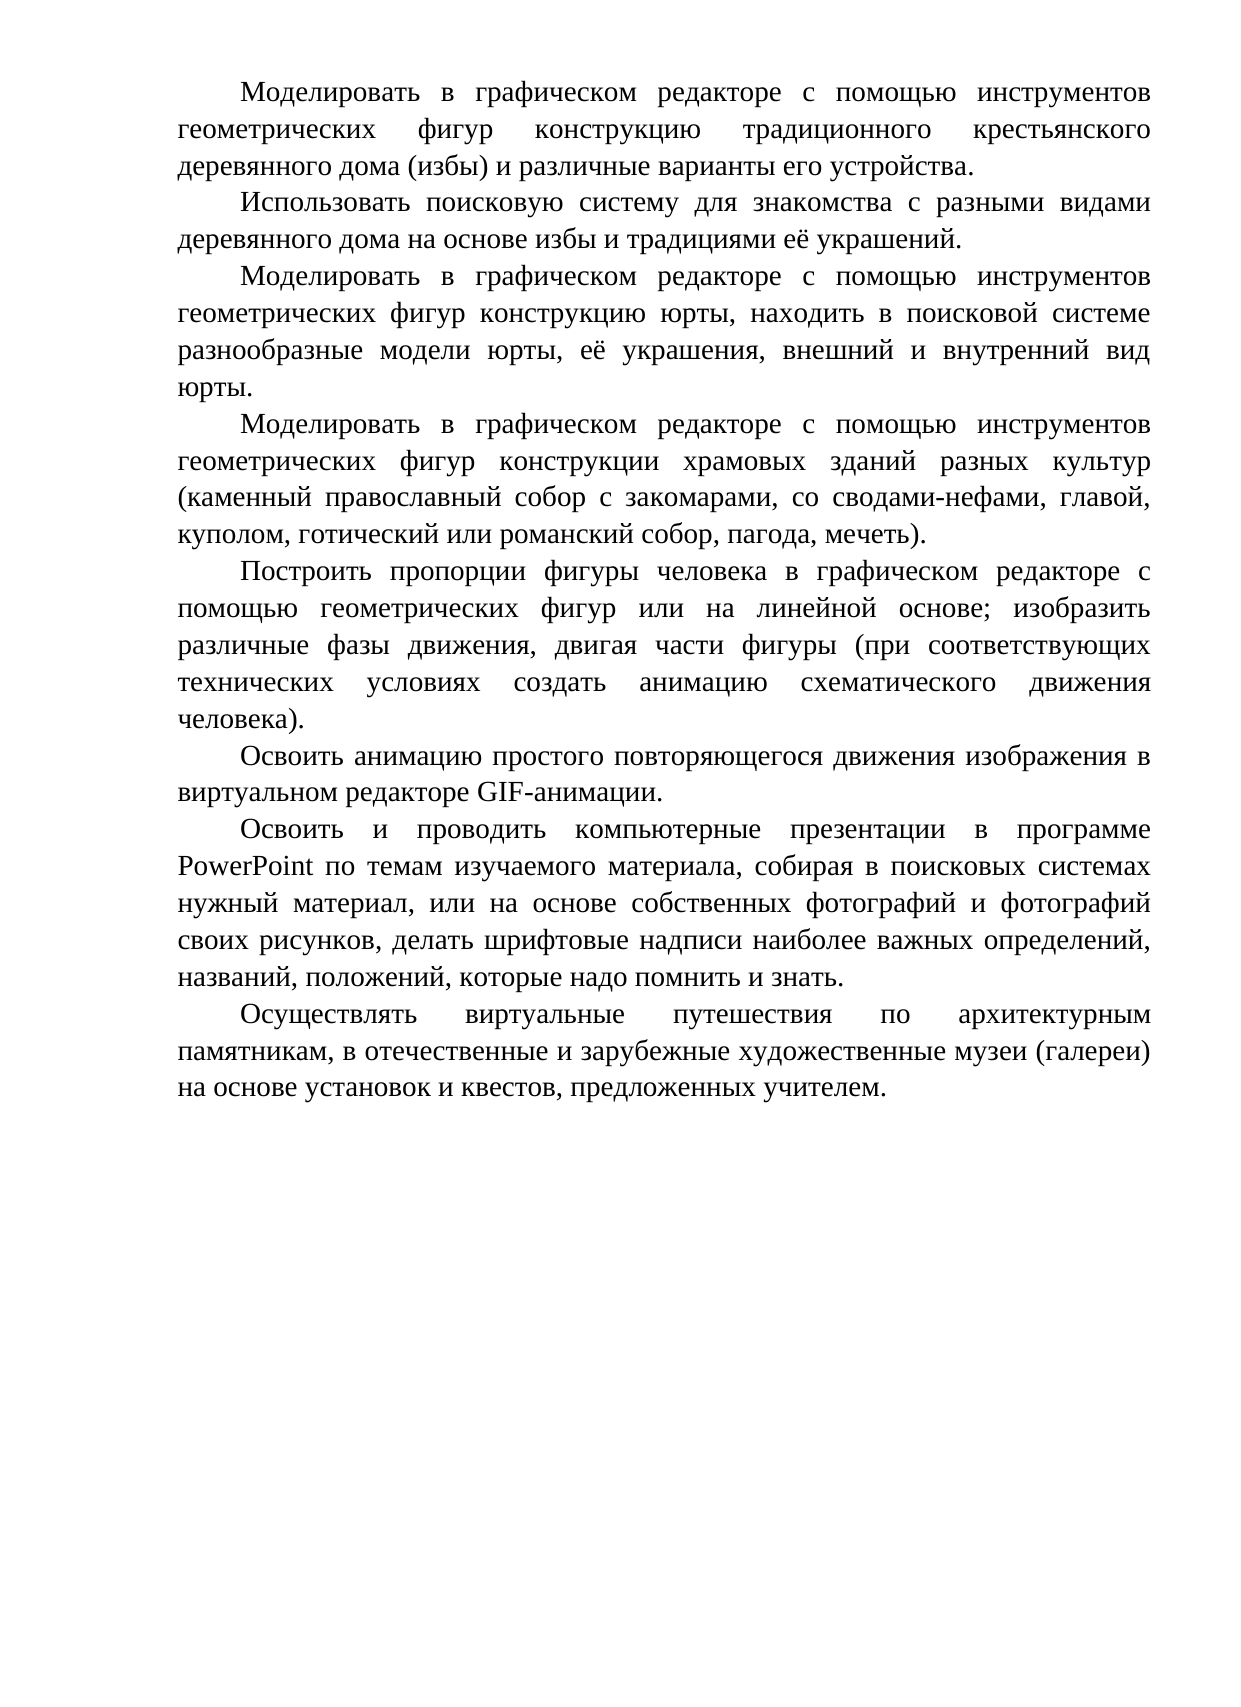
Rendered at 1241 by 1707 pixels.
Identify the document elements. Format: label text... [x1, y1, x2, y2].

text Моделировать в графическом редакторе с помощью инструментов геометрических фигур конструкции храмовых зданий разных культур (каменный православный собор с закомарами, со сводами-нефами, главой, куполом, готический или романский собор, пагода, мечеть). [177, 406, 1152, 550]
text Построить пропорции фигуры человека в графическом редакторе с помощью геометрических фигур или на линейной основе; изобразить различные фазы движения, двигая части фигуры (при соответствующих технических условиях создать анимацию схематического движения человека). [177, 553, 1152, 734]
text Моделировать в графическом редакторе с помощью инструментов геометрических фигур конструкцию традиционного крестьянского деревянного дома (избы) и различные варианты его устройства. [177, 74, 1152, 181]
text Моделировать в графическом редакторе с помощью инструментов геометрических фигур конструкцию юрты, находить в поисковой системе разнообразные модели юрты, её украшения, внешний и внутренний вид юрты. [177, 258, 1152, 402]
text Осуществлять виртуальные путешествия по архитектурным памятникам, в отечественные и зарубежные художественные музеи (галереи) на основе установок и квестов, предложенных учителем. [177, 996, 1152, 1103]
text Освоить анимацию простого повторяющегося движения изображения в виртуальном редакторе GIF-анимации. [177, 738, 1152, 808]
text Использовать поисковую систему для знакомства с разными видами деревянного дома на основе избы и традициями её украшений. [177, 184, 1152, 255]
text Освоить и проводить компьютерные презентации в программе PowerPoint по темам изучаемого материала, собирая в поисковых системах нужный материал, или на основе собственных фотографий и фотографий своих рисунков, делать шрифтовые надписи наиболее важных определений, названий, положений, которые надо помнить и знать. [177, 811, 1152, 992]
